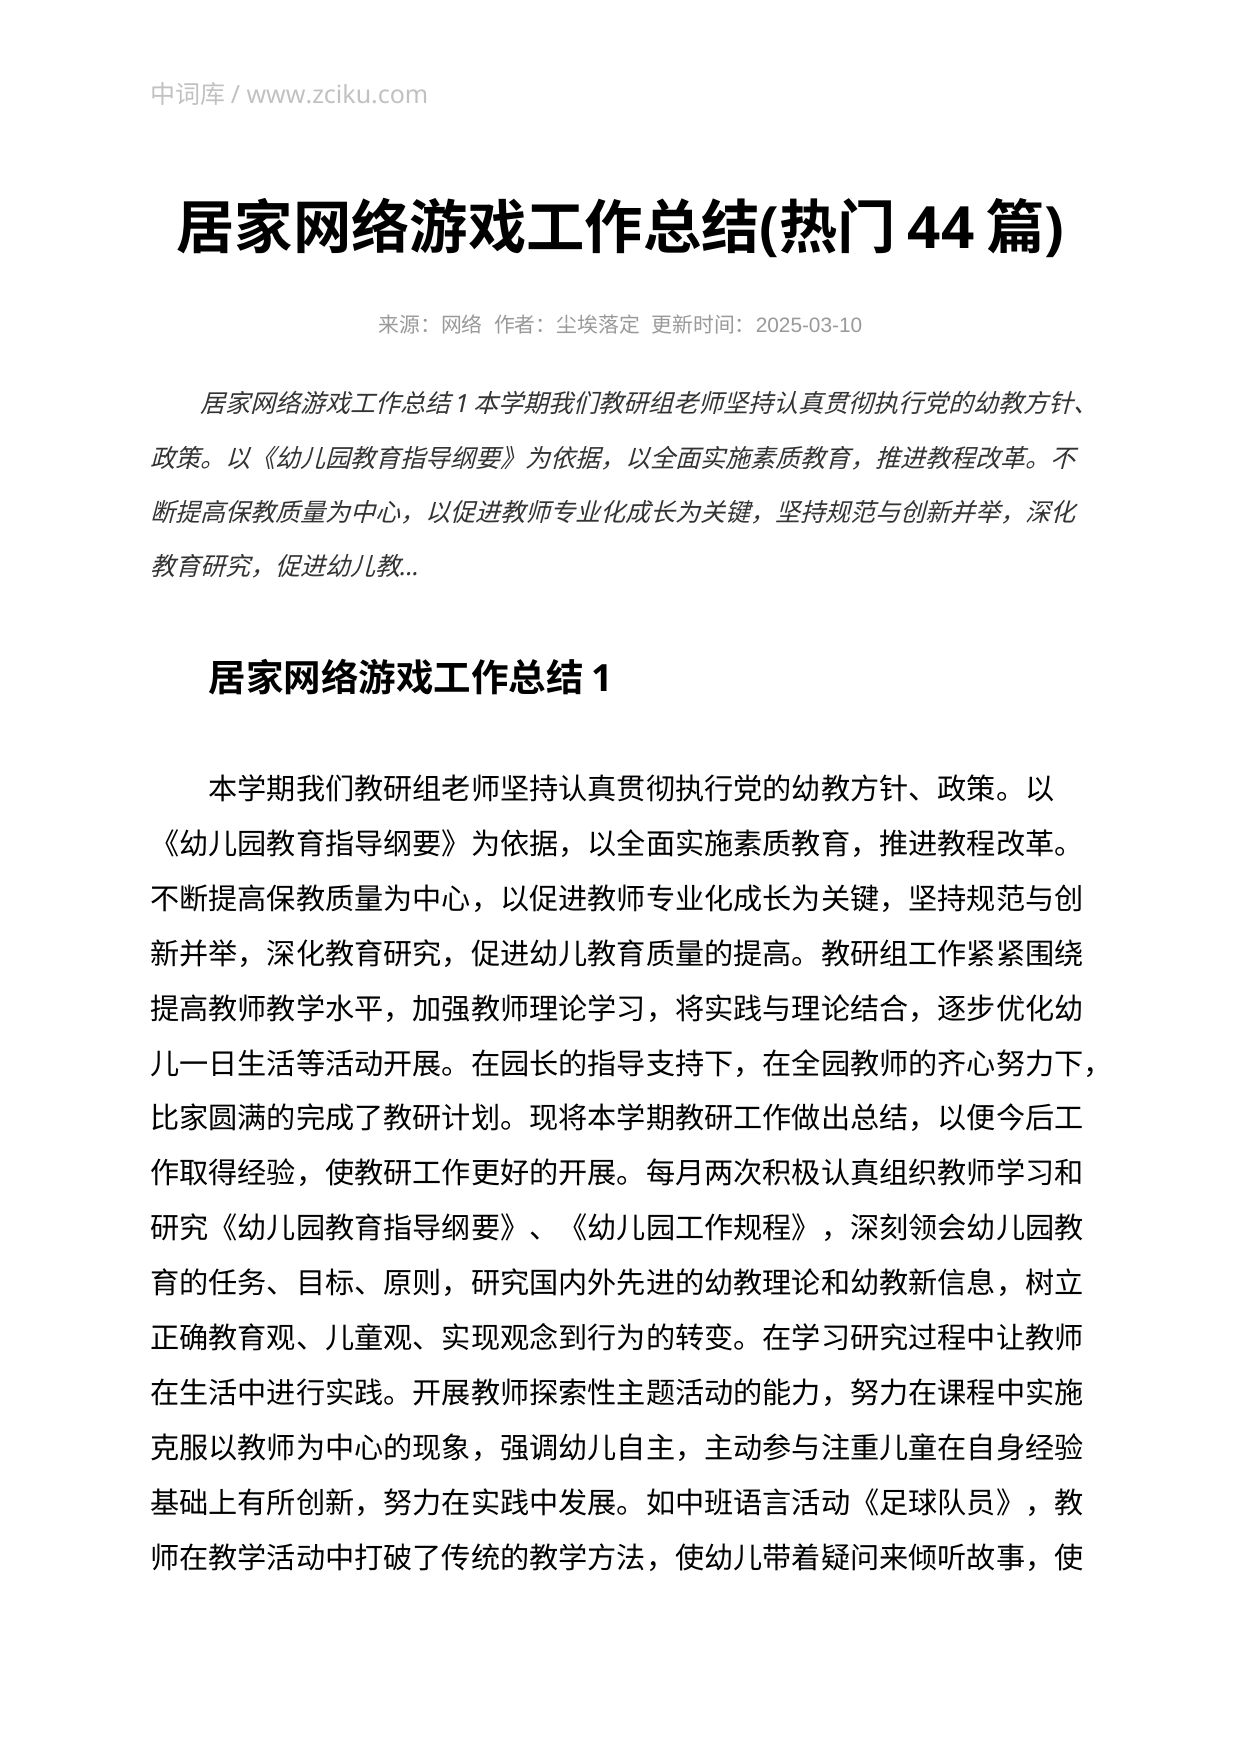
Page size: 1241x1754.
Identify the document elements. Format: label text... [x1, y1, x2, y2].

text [150, 766, 1090, 1577]
subtitle 居家网络游戏工作总结(热门44篇) [150, 181, 1090, 266]
text 居家网络游戏工作总结1 [150, 648, 1090, 703]
text 来源：网络 作者：尘埃落定 更新时间：2025-03-10 [150, 313, 1090, 337]
text 居家网络游戏工作总结1本学期我们教研组老师坚持认真贯彻执行党的幼教方针、政策。以《幼儿园教育指导纲要》为依据，以全面实施素质教育，推进教程改革。不断提高保教质量为中心，以促进教师专业化成长为关键，坚持规范与创新并举，深化教育研究，促进幼儿教... [150, 384, 1090, 583]
